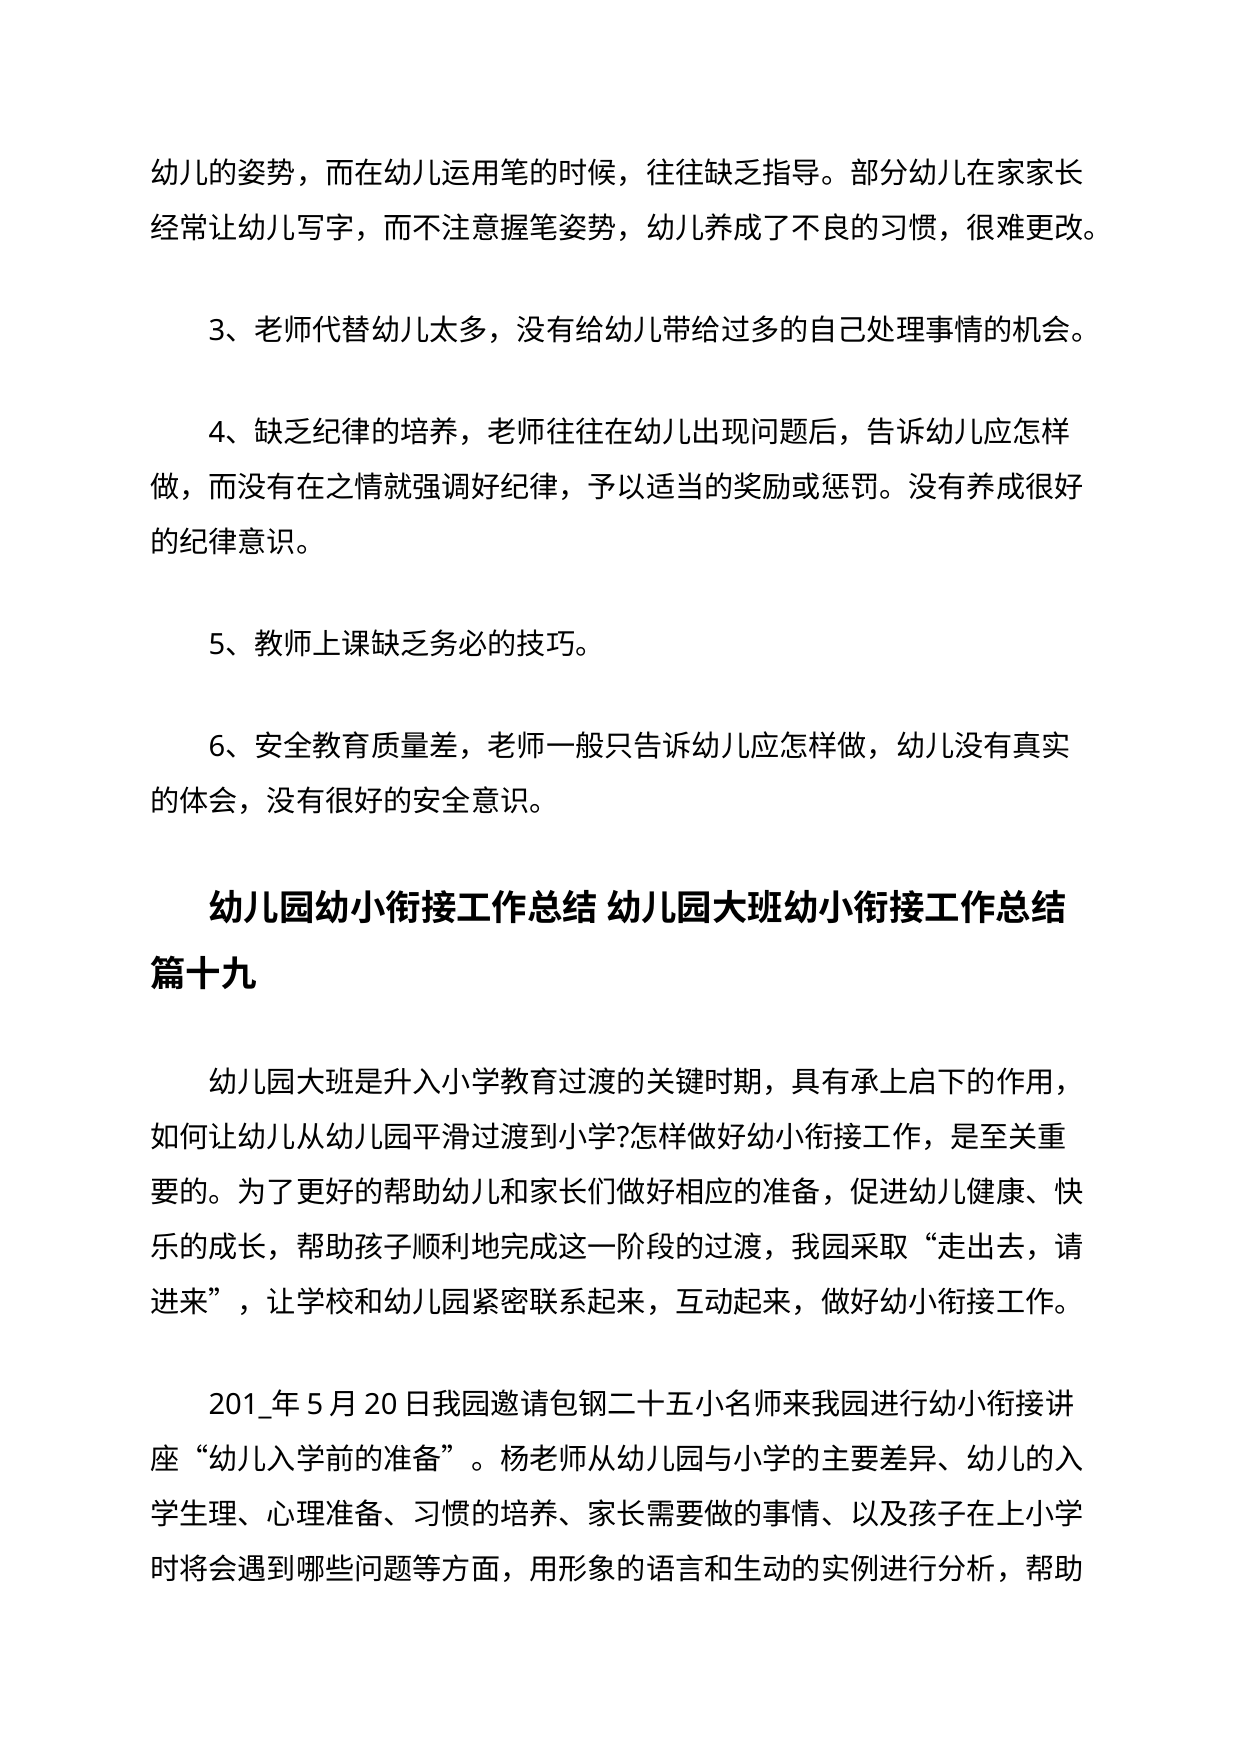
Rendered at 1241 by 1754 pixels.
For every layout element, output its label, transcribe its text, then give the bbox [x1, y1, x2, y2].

text 5、教师上课缺乏务必的技巧。 [150, 620, 1090, 663]
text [150, 150, 1090, 247]
text 4、缺乏纪律的培养，老师往往在幼儿出现问题后，告诉幼儿应怎样做，而没有在之情就强调好纪律，予以适当的奖励或惩罚。没有养成很好的纪律意识。 [150, 409, 1090, 561]
text 6、安全教育质量差，老师一般只告诉幼儿应怎样做，幼儿没有真实的体会，没有很好的安全意识。 [150, 722, 1090, 819]
text 幼儿园大班是升入小学教育过渡的关键时期，具有承上启下的作用，如何让幼儿从幼儿园平滑过渡到小学?怎样做好幼小衔接工作，是至关重要的。为了更好的帮助幼儿和家长们做好相应的准备，促进幼儿健康、快乐的成长，帮助孩子顺利地完成这一阶段的过渡，我园采取“走出去，请进来”，让学校和幼儿园紧密联系起来，互动起来，做好幼小衔接工作。 [150, 1059, 1090, 1321]
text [150, 1381, 1090, 1588]
text 幼儿园幼小衔接工作总结 幼儿园大班幼小衔接工作总结篇十九 [150, 879, 1090, 997]
text 3、老师代替幼儿太多，没有给幼儿带给过多的自己处理事情的机会。 [150, 307, 1090, 349]
